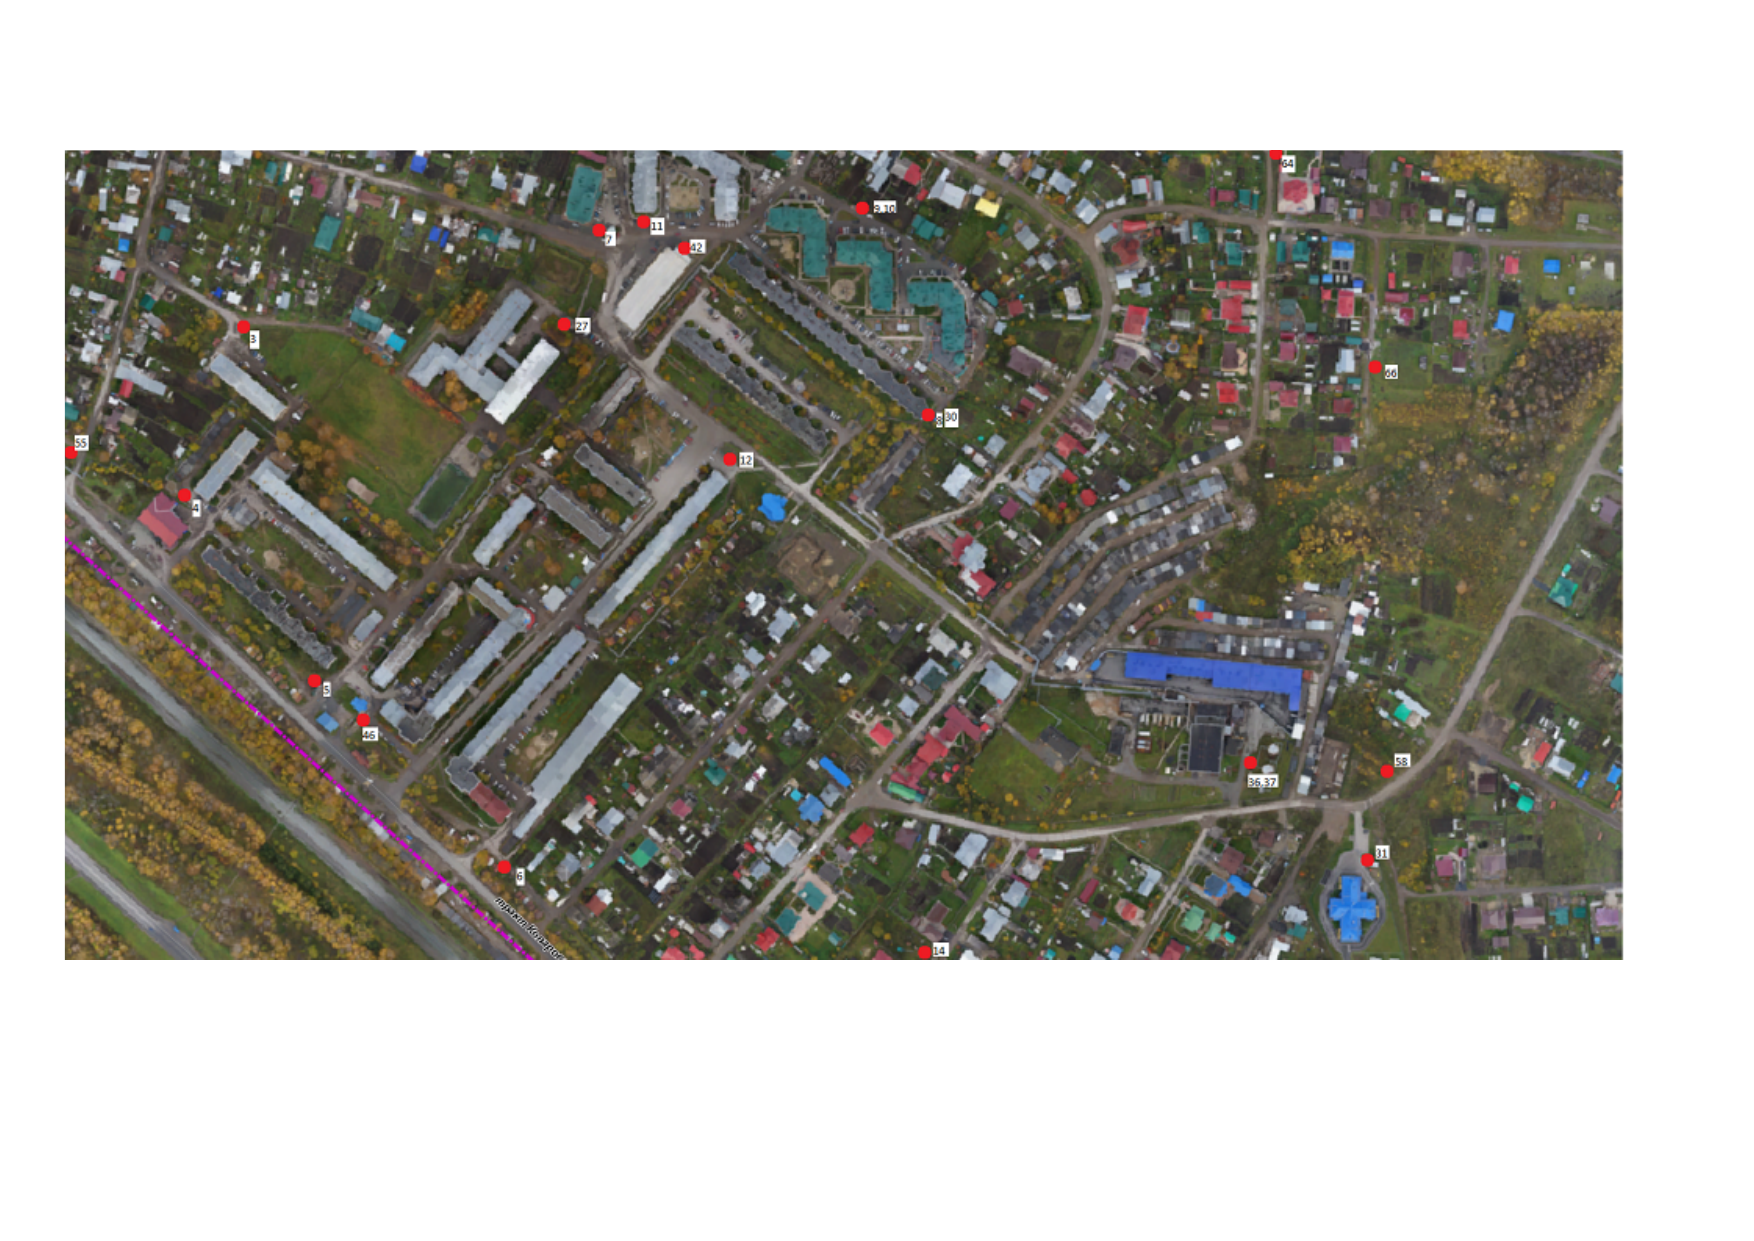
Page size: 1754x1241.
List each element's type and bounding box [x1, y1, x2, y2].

picture [64, 150, 1628, 960]
